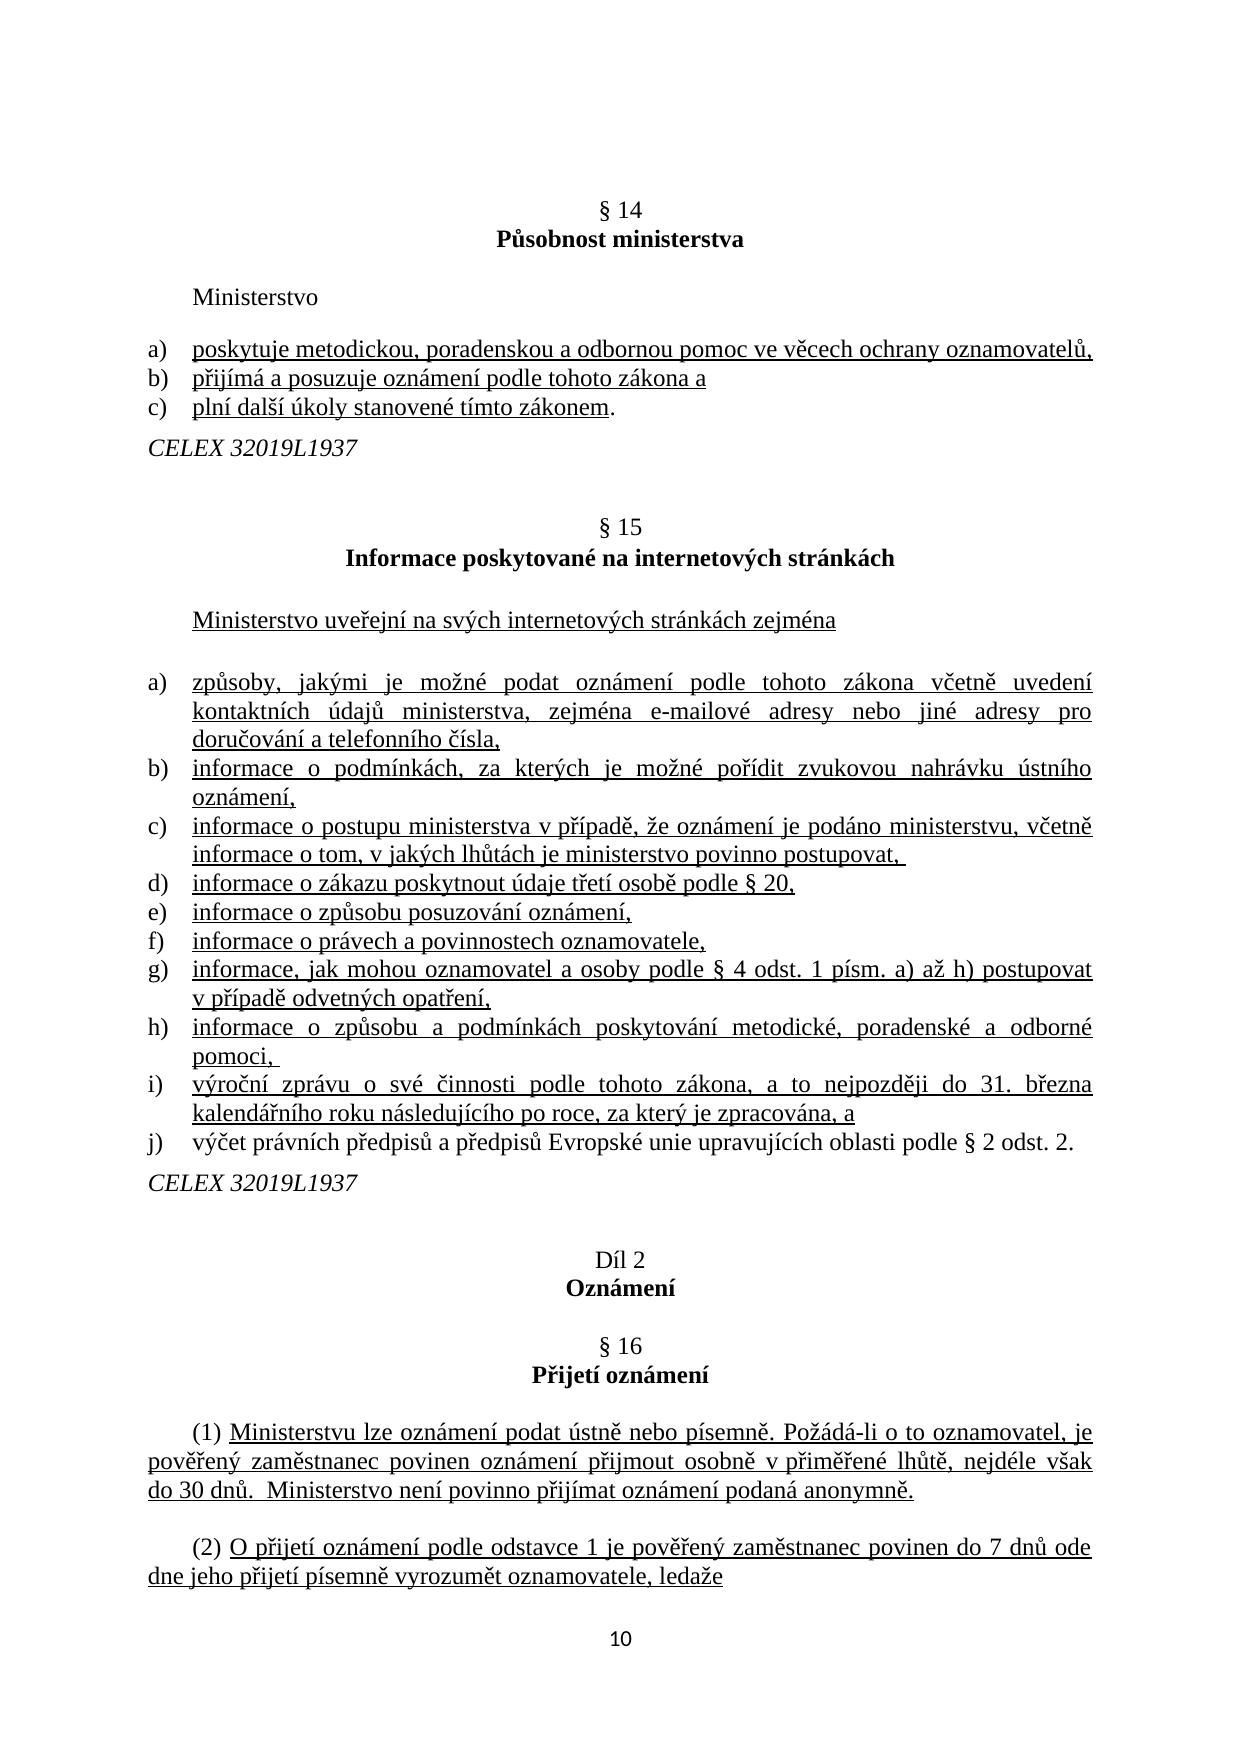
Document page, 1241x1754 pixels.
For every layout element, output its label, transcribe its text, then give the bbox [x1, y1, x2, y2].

text Informace poskytované na internetových stránkách [148, 543, 1093, 572]
list informace o postupu ministerstva v případě, že oznámení je podáno ministerstvu, včetně informace o tom, v jakých lhůtách je ministerstvo povinno postupovat, [148, 811, 1093, 868]
list přijímá a posuzuje oznámení podle tohoto zákona a [148, 363, 1093, 392]
text Díl 2 [148, 1245, 1093, 1273]
text Působnost ministerstva [148, 224, 1093, 253]
list informace o způsobu a podmínkách poskytování metodické, poradenské a odborné pomoci, [148, 1012, 1093, 1069]
list O přijetí oznámení podle odstavce 1 je pověřený zaměstnanec povinen do 7 dnů ode dne jeho přijetí písemně vyrozumět oznamovatele, ledaže [148, 1532, 1093, 1590]
text Přijetí oznámení [148, 1360, 1093, 1388]
list Ministerstvu lze oznámení podat ústně nebo písemně. Požádá-li o to oznamovatel, je pověřený zaměstnanec povinen oznámení přijmout osobně v přiměřené lhůtě, nejdéle však do 30 dnů. Ministerstvo není povinno přijímat oznámení podaná anonymně. [148, 1417, 1093, 1471]
text Oznámení [148, 1273, 1093, 1302]
list informace, jak mohou oznamovatel a osoby podle § 4 odst. 1 písm. a) až h) postupovat v případě odvetných opatření, [148, 954, 1093, 1012]
list způsoby, jakými je možné podat oznámení podle tohoto zákona včetně uvedení kontaktních údajů ministerstva, zejména e-mailové adresy nebo jiné adresy pro doručování a telefonního čísla, [148, 667, 1093, 753]
text § 15 [148, 512, 1093, 541]
list poskytuje metodickou, poradenskou a odbornou pomoc ve věcech ochrany oznamovatelů, [148, 334, 1093, 363]
text CELEX 32019L1937 [148, 1168, 1093, 1197]
text CELEX 32019L1937 [148, 433, 1093, 462]
text § 16 [148, 1331, 1093, 1360]
text Ministerstvo uveřejní na svých internetových stránkách zejména [148, 605, 1093, 634]
list informace o právech a povinnostech oznamovatele, [148, 926, 1093, 954]
list informace o způsobu posuzování oznámení, [148, 897, 1093, 926]
list Ministerstvu lze oznámení podat ústně nebo písemně. Požádá-li o to oznamovatel, je pověřený zaměstnanec povinen oznámení přijmout osobně v přiměřené lhůtě, nejdéle však do 30 dnů. Ministerstvo není povinno přijímat oznámení podaná anonymně. [148, 1472, 1093, 1503]
list informace o podmínkách, za kterých je možné pořídit zvukovou nahrávku ústního oznámení, [148, 753, 1093, 811]
list informace o zákazu poskytnout údaje třetí osobě podle § 20, [148, 868, 1093, 897]
list Ministerstvo [192, 282, 1093, 310]
list výroční zprávu o své činnosti podle tohoto zákona, a to nejpozději do 31. března kalendářního roku následujícího po roce, za který je zpracována, a [148, 1069, 1093, 1127]
list plní další úkoly stanovené tímto zákonem. [148, 392, 1093, 421]
list výčet právních předpisů a předpisů Evropské unie upravujících oblasti podle § 2 odst. 2. [148, 1127, 1093, 1156]
text § 14 [148, 195, 1093, 224]
